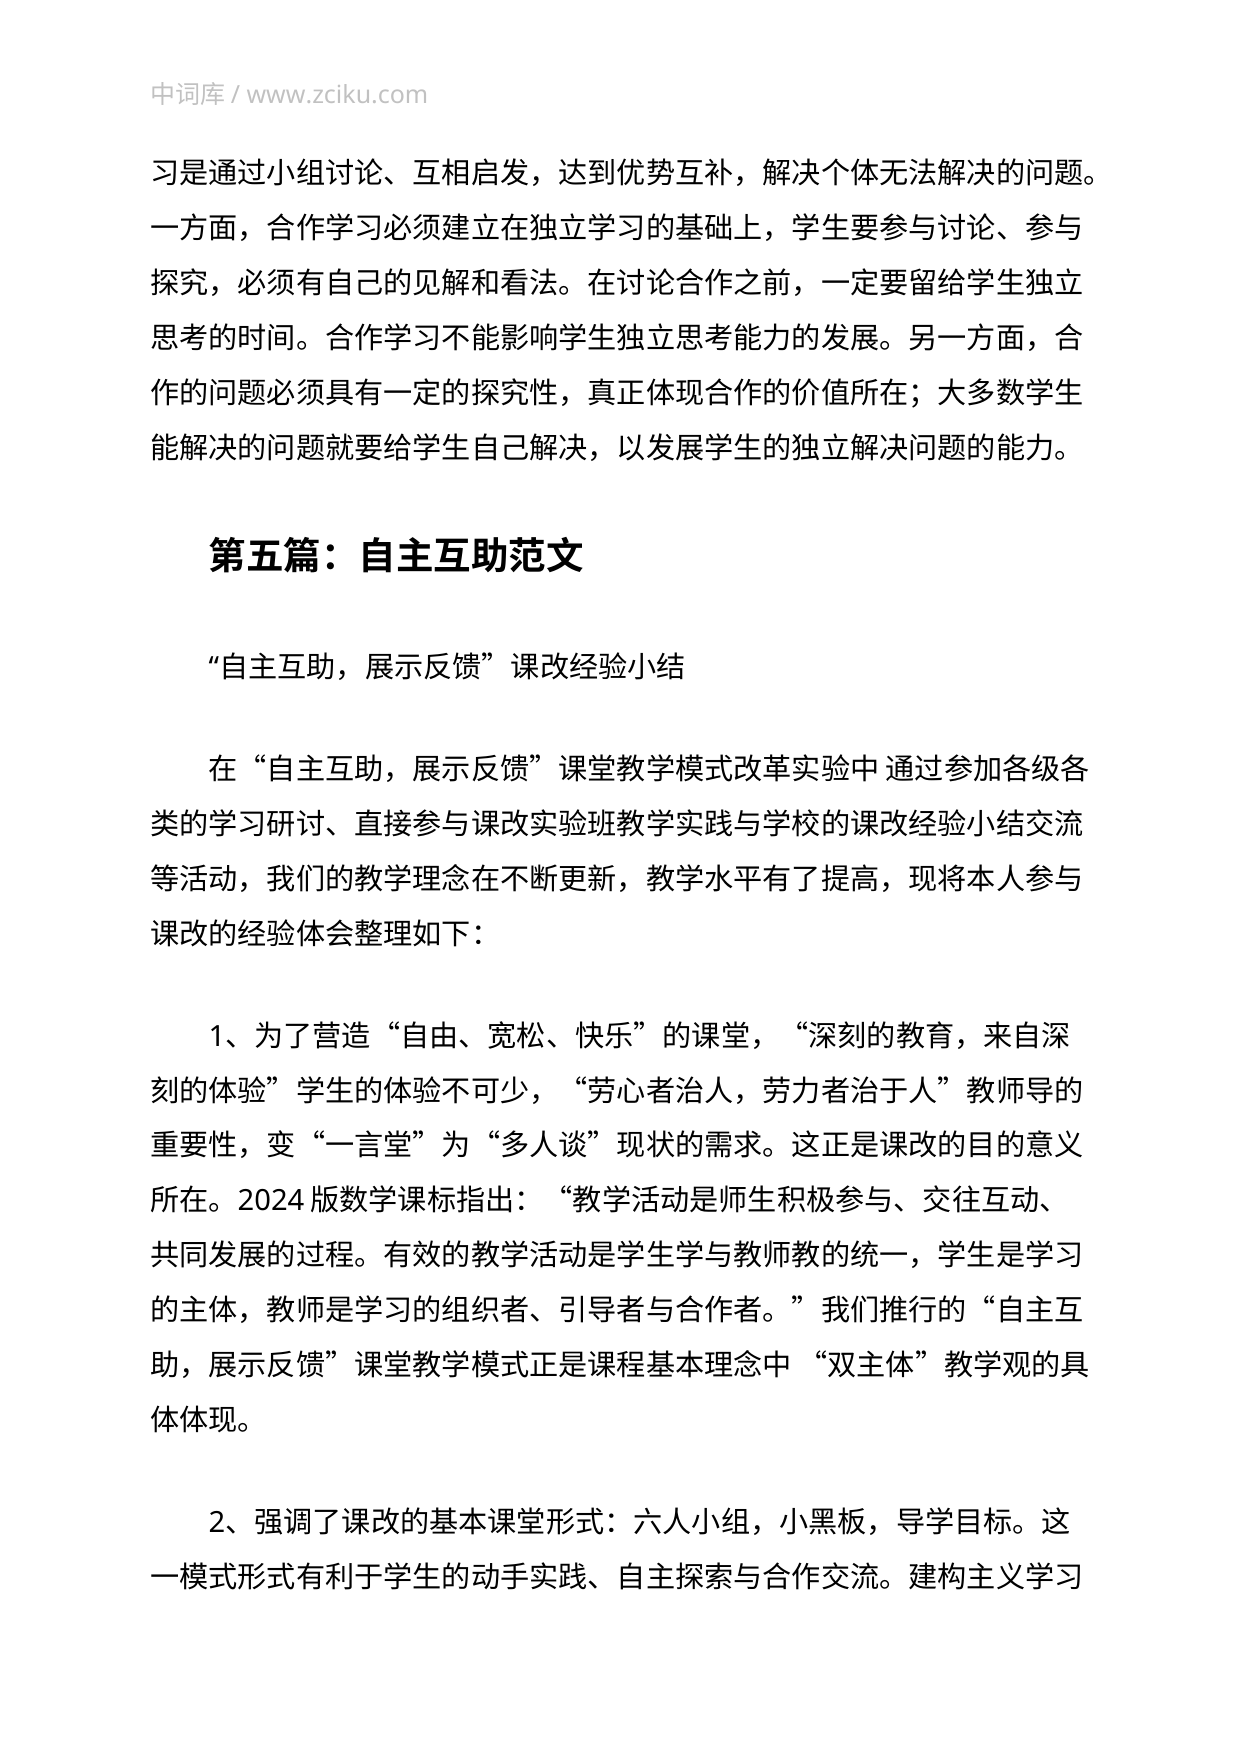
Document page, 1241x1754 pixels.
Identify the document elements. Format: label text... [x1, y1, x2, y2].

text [150, 1498, 1090, 1596]
text 在“自主互助，展示反馈”课堂教学模式改革实验中 通过参加各级各类的学习研讨、直接参与课改实验班教学实践与学校的课改经验小结交流等活动，我们的教学理念在不断更新，教学水平有了提高，现将本人参与课改的经验体会整理如下： [150, 746, 1090, 953]
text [150, 150, 1090, 467]
text 第五篇：自主互助范文 [150, 526, 1090, 581]
text 1、为了营造“自由、宽松、快乐”的课堂，“深刻的教育，来自深刻的体验”学生的体验不可少，“劳心者治人，劳力者治于人”教师导的重要性，变“一言堂”为“多人谈”现状的需求。这正是课改的目的意义所在。2024版数学课标指出：“教学活动是师生积极参与、交往互动、共同发展的过程。有效的教学活动是学生学与教师教的统一，学生是学习的主体，教师是学习的组织者、引导者与合作者。”我们推行的“自主互助，展示反馈”课堂教学模式正是课程基本理念中 “双主体”教学观的具体体现。 [150, 1012, 1090, 1439]
text “自主互助，展示反馈”课改经验小结 [150, 644, 1090, 686]
